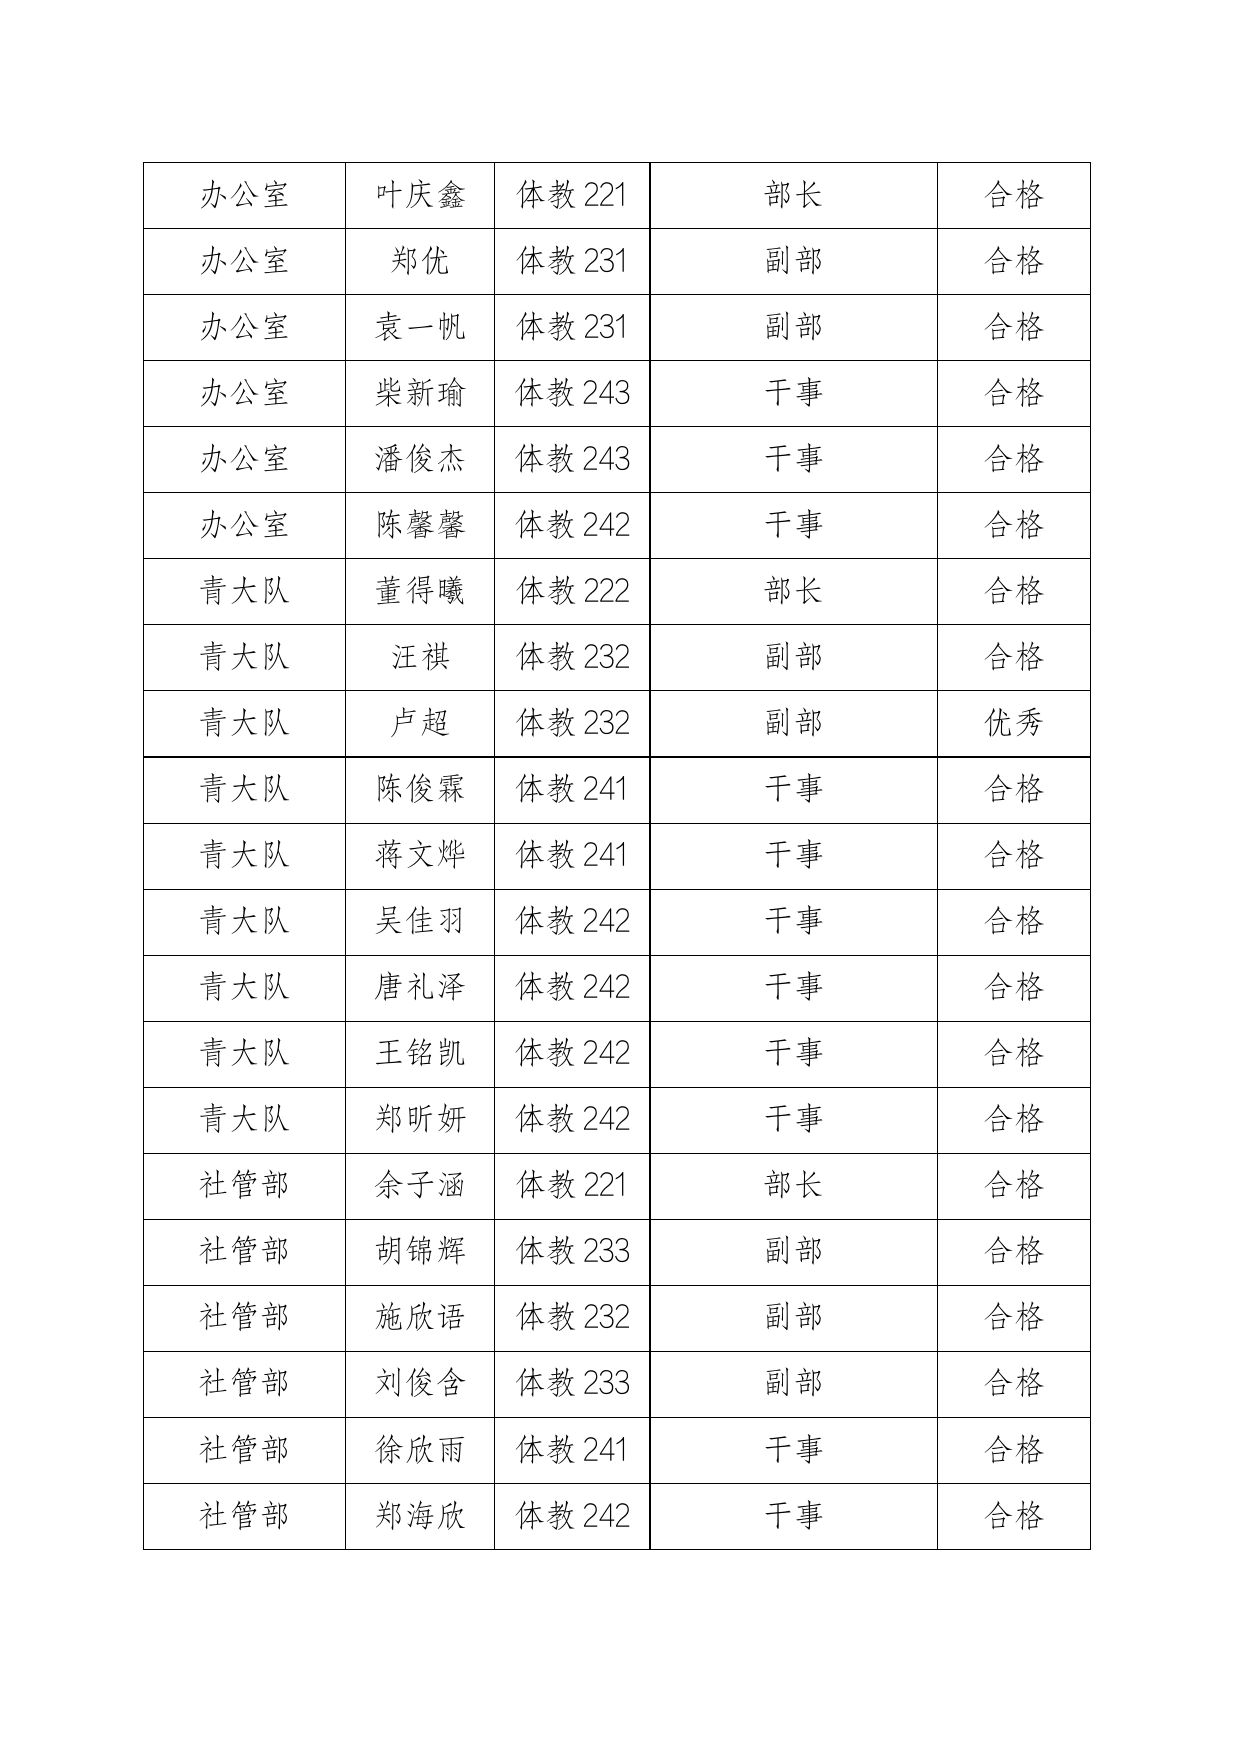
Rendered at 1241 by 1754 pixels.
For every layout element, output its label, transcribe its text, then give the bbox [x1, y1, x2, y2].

table_cell 青大队 [144, 824, 345, 888]
table_cell 体教233 [495, 1352, 649, 1417]
table_cell 唐礼泽 [346, 956, 494, 1021]
table_cell 干事 [651, 1484, 937, 1549]
table_cell 体教242 [495, 493, 649, 558]
table_cell 陈馨馨 [346, 493, 494, 558]
table_cell 合格 [938, 1220, 1090, 1285]
table_cell 社管部 [144, 1418, 345, 1483]
table_cell 体教233 [495, 1220, 649, 1285]
table_cell 副部 [651, 625, 937, 690]
table_cell 体教242 [495, 1484, 649, 1549]
table_cell 社管部 [144, 1154, 345, 1219]
table_cell 干事 [651, 1022, 937, 1087]
table_cell 体教231 [495, 295, 649, 360]
table_cell 陈俊霖 [346, 758, 494, 822]
table_cell 部长 [651, 163, 937, 228]
table_cell 董得曦 [346, 559, 494, 624]
table_cell 社管部 [144, 1286, 345, 1351]
table_cell 办公室 [144, 229, 345, 294]
table_cell 体教222 [495, 559, 649, 624]
table_cell 干事 [651, 890, 937, 954]
table_cell 青大队 [144, 890, 345, 954]
table_cell 合格 [938, 559, 1090, 624]
table_cell 青大队 [144, 691, 345, 756]
table_cell 叶庆鑫 [346, 163, 494, 228]
table_cell 体教242 [495, 1022, 649, 1087]
table_cell 合格 [938, 1088, 1090, 1153]
table_cell 青大队 [144, 1088, 345, 1153]
table_cell 体教232 [495, 1286, 649, 1351]
table_cell 干事 [651, 758, 937, 822]
table_cell 副部 [651, 229, 937, 294]
table_cell 胡锦辉 [346, 1220, 494, 1285]
table_cell 办公室 [144, 361, 345, 426]
table_cell 汪祺 [346, 625, 494, 690]
table_cell 合格 [938, 956, 1090, 1021]
table_cell 体教221 [495, 163, 649, 228]
table_cell 体教242 [495, 1088, 649, 1153]
table_cell 体教243 [495, 427, 649, 492]
table_cell 部长 [651, 559, 937, 624]
table_cell 副部 [651, 1352, 937, 1417]
table_cell 副部 [651, 691, 937, 756]
table_cell 合格 [938, 1154, 1090, 1219]
table_cell 体教221 [495, 1154, 649, 1219]
table_cell 副部 [651, 295, 937, 360]
table_cell 体教232 [495, 691, 649, 756]
table_cell 郑昕妍 [346, 1088, 494, 1153]
table_cell 干事 [651, 427, 937, 492]
table_cell 合格 [938, 295, 1090, 360]
table_cell 合格 [938, 427, 1090, 492]
table_cell 体教243 [495, 361, 649, 426]
table_cell 干事 [651, 493, 937, 558]
table_cell 余子涵 [346, 1154, 494, 1219]
table_cell 社管部 [144, 1220, 345, 1285]
table_cell 合格 [938, 824, 1090, 888]
table_cell 青大队 [144, 956, 345, 1021]
table_cell 卢超 [346, 691, 494, 756]
table_cell 副部 [651, 1286, 937, 1351]
table_cell 体教232 [495, 625, 649, 690]
table_cell 刘俊含 [346, 1352, 494, 1417]
table_cell 合格 [938, 493, 1090, 558]
table_cell 潘俊杰 [346, 427, 494, 492]
table_cell 柴新瑜 [346, 361, 494, 426]
table_cell 干事 [651, 1088, 937, 1153]
table_cell 体教241 [495, 824, 649, 888]
table_cell 社管部 [144, 1352, 345, 1417]
table_cell 合格 [938, 758, 1090, 822]
table_cell 办公室 [144, 493, 345, 558]
table_cell 郑海欣 [346, 1484, 494, 1549]
table_cell 部长 [651, 1154, 937, 1219]
table_cell 合格 [938, 890, 1090, 954]
table_cell 合格 [938, 1418, 1090, 1483]
table_cell 办公室 [144, 427, 345, 492]
table_cell 办公室 [144, 163, 345, 228]
table_cell 体教242 [495, 890, 649, 954]
table_cell 合格 [938, 1484, 1090, 1549]
table_cell 徐欣雨 [346, 1418, 494, 1483]
table_cell 体教241 [495, 758, 649, 822]
table_cell 郑优 [346, 229, 494, 294]
table_cell 干事 [651, 1418, 937, 1483]
table_cell 施欣语 [346, 1286, 494, 1351]
table_cell 社管部 [144, 1484, 345, 1549]
table_cell 青大队 [144, 625, 345, 690]
table_cell 合格 [938, 1022, 1090, 1087]
table_cell 蒋文烨 [346, 824, 494, 888]
table_cell 吴佳羽 [346, 890, 494, 954]
table_cell 青大队 [144, 1022, 345, 1087]
table_cell 体教241 [495, 1418, 649, 1483]
table_cell 青大队 [144, 758, 345, 822]
table_cell 合格 [938, 163, 1090, 228]
table_cell 办公室 [144, 295, 345, 360]
table_cell 体教231 [495, 229, 649, 294]
table_cell 合格 [938, 1286, 1090, 1351]
table_cell 干事 [651, 824, 937, 888]
table_cell 副部 [651, 1220, 937, 1285]
table_cell 合格 [938, 625, 1090, 690]
table_cell 合格 [938, 229, 1090, 294]
table_cell 青大队 [144, 559, 345, 624]
table_cell 袁一帆 [346, 295, 494, 360]
table_cell 体教242 [495, 956, 649, 1021]
table_cell 王铭凯 [346, 1022, 494, 1087]
table_cell 优秀 [938, 691, 1090, 756]
table_cell 合格 [938, 361, 1090, 426]
table_cell 干事 [651, 956, 937, 1021]
table_cell 干事 [651, 361, 937, 426]
table_cell 合格 [938, 1352, 1090, 1417]
